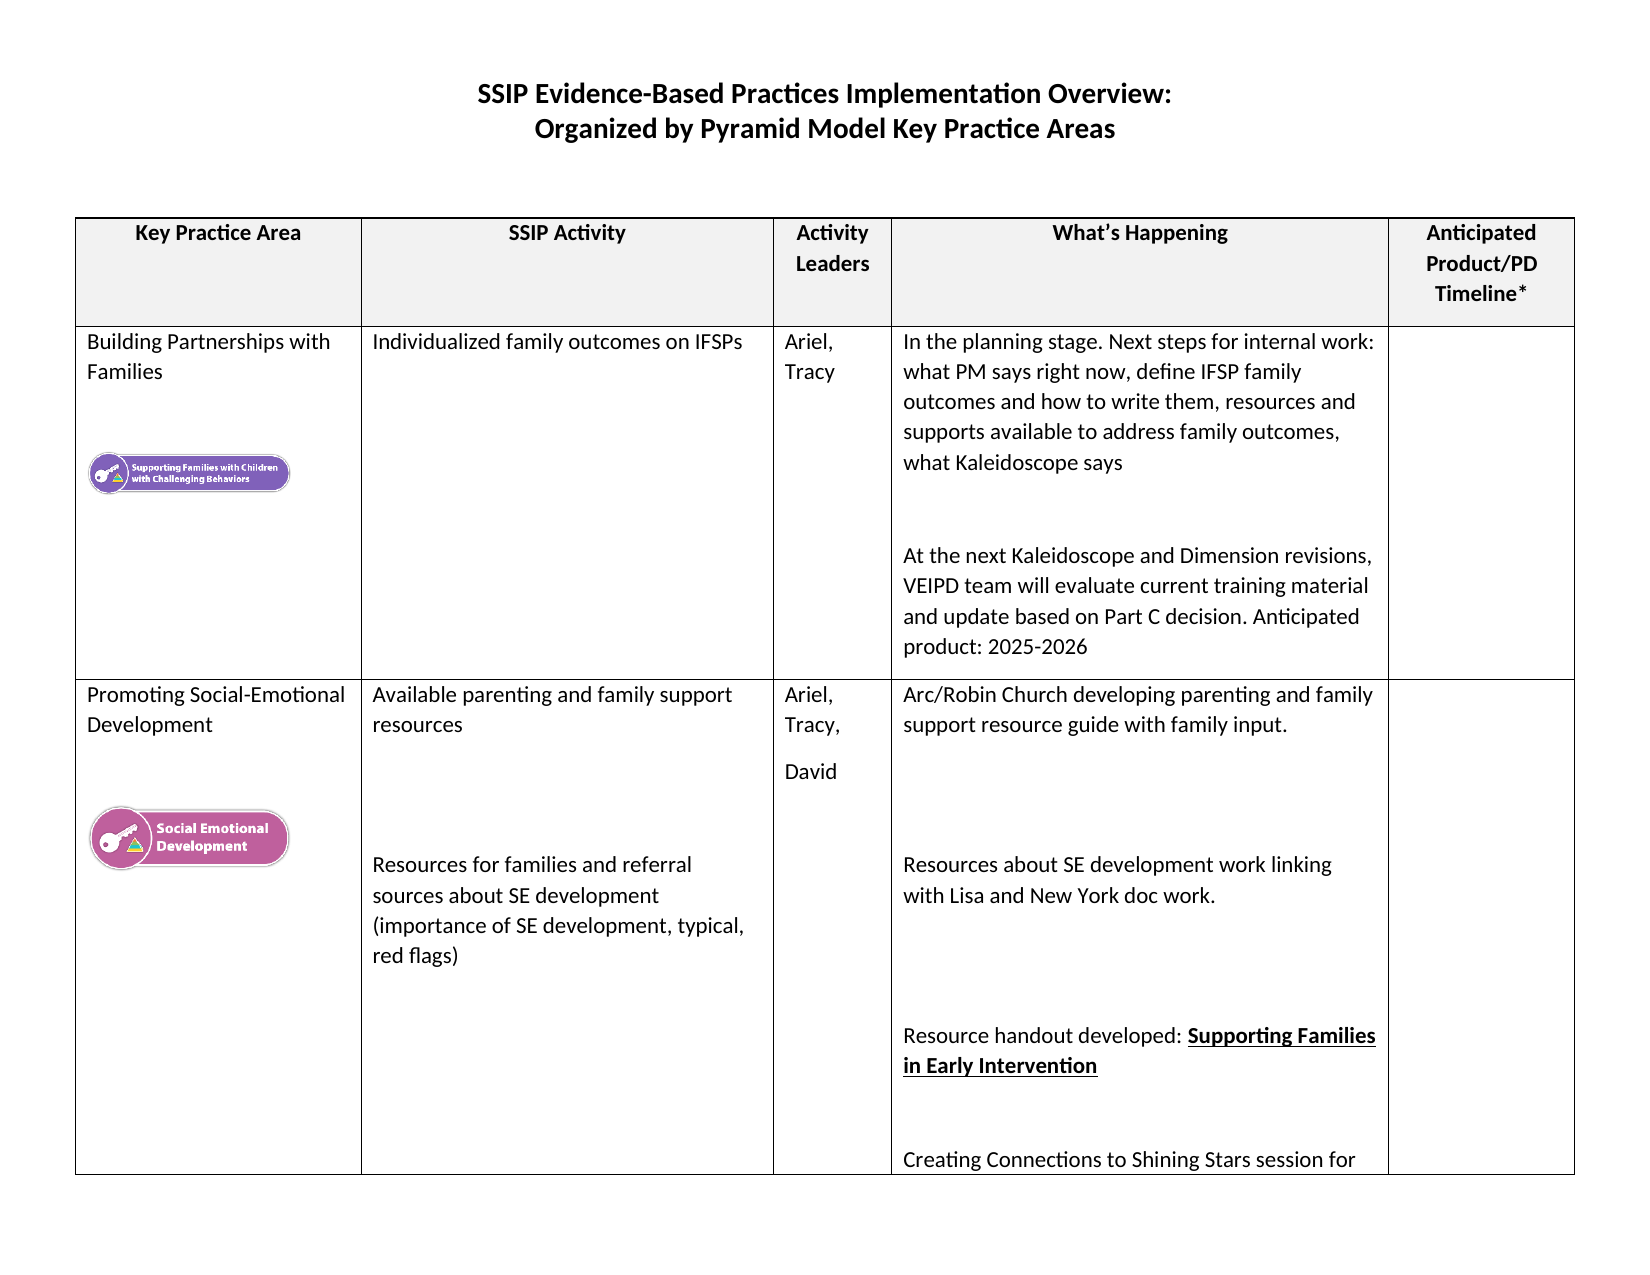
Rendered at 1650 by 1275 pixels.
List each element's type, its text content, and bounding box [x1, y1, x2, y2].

text Organized by Pyramid Model Key Practice Areas [75, 111, 1575, 146]
table_header Key Practice Area [76, 219, 361, 326]
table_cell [892, 680, 1388, 1173]
picture [86, 803, 292, 873]
table_cell Promoting Social-Emotional Development [76, 680, 361, 1173]
table_header Activity Leaders [774, 219, 891, 326]
table_cell [1389, 327, 1574, 679]
text SSIP Evidence-Based Practices Implementation Overview: [75, 75, 1575, 111]
table_cell In the planning stage. Next steps for internal work: what PM says right now, define IFSP family outcomes and how to write them, resources and supports available to address family outcomes, what Kaleidoscope says At the next Kaleidoscope and Dimension revisions, VEIPD team will evaluate current training material and update based on Part C decision. Anticipated product: 2025-2026 [892, 327, 1388, 679]
table_cell Individualized family outcomes on IFSPs [362, 327, 773, 679]
table_header What’s Happening [892, 219, 1388, 326]
table_cell Building Partnerships with Families [76, 327, 361, 679]
table_header Anticipated Product/PD Timeline* [1389, 219, 1574, 326]
table_cell Ariel, Tracy [774, 327, 891, 679]
table_cell Ariel, Tracy, David [774, 680, 891, 1173]
table_header SSIP Activity [362, 219, 773, 326]
table_cell [1389, 680, 1574, 1173]
picture [86, 450, 292, 496]
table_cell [362, 680, 773, 1173]
